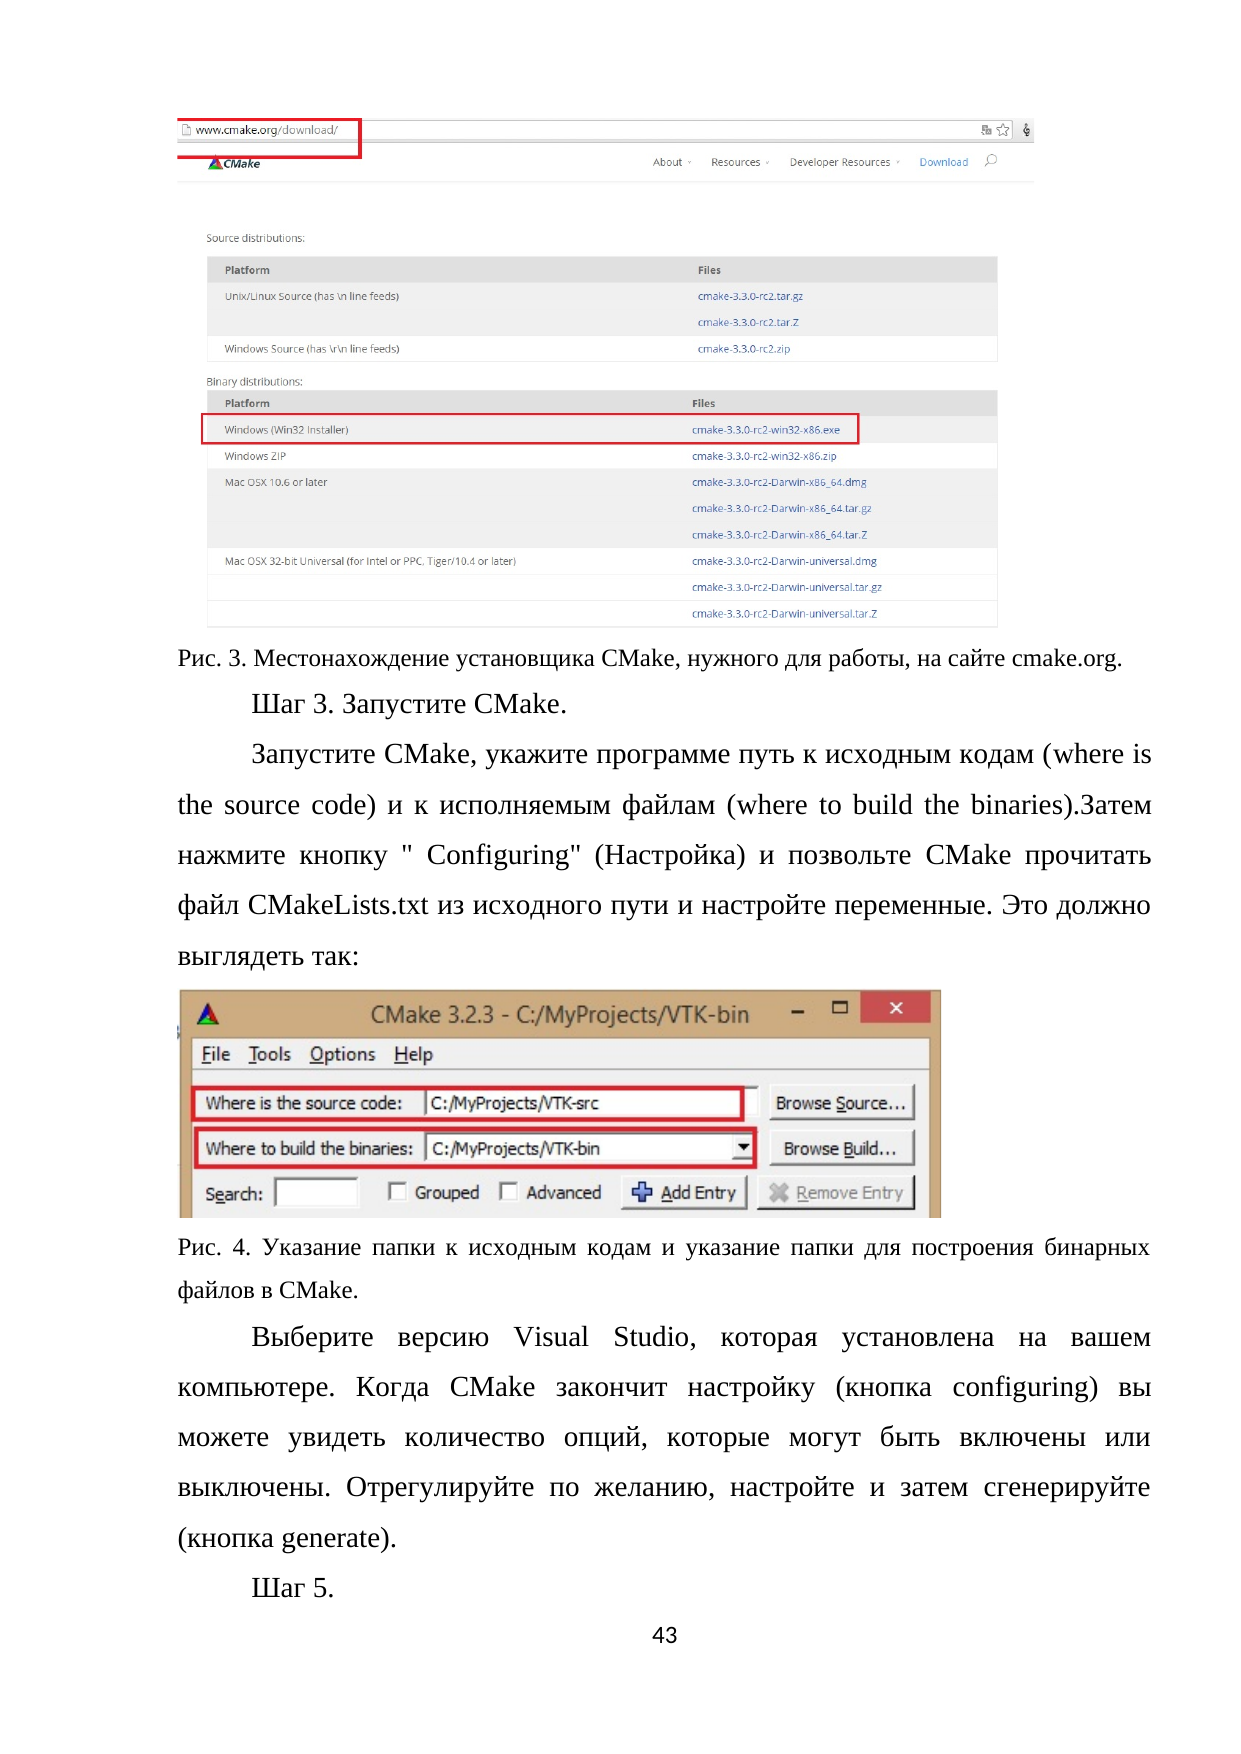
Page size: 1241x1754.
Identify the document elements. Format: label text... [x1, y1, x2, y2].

picture [177, 118, 1035, 628]
text Шаг 5. [177, 1570, 1152, 1604]
text Шаг 3. Запустите CMake. [177, 686, 1152, 720]
text Запустите CMake, укажите программе путь к исходным кодам (where is the source code) и к исполняемым файлам (where to build the binaries).Затем нажмите кнопку " Сonfiguring" (Настройка) и позвольте CMake прочитать файл CMakeLists.txt из исходного пути и настройте переменные. Это должно выглядеть так: [177, 736, 1152, 971]
text Рис. 3. Местонахождение установщика CMake, нужного для работы, на сайте cmake.org. [177, 643, 1152, 672]
text Рис. 4. Указание папки к исходным кодам и указание папки для построения бинарных файлов в CMake. [177, 1232, 1152, 1304]
picture [177, 988, 942, 1218]
text Выберите версию Visual Studio, которая установлена на вашем компьютере. Когда CMake закончит настройку (кнопка configuring) вы можете увидеть количество опций, которые могут быть включены или выключены. Отрегулируйте по желанию, настройте и затем сгенерируйте (кнопка generate). [177, 1319, 1152, 1553]
